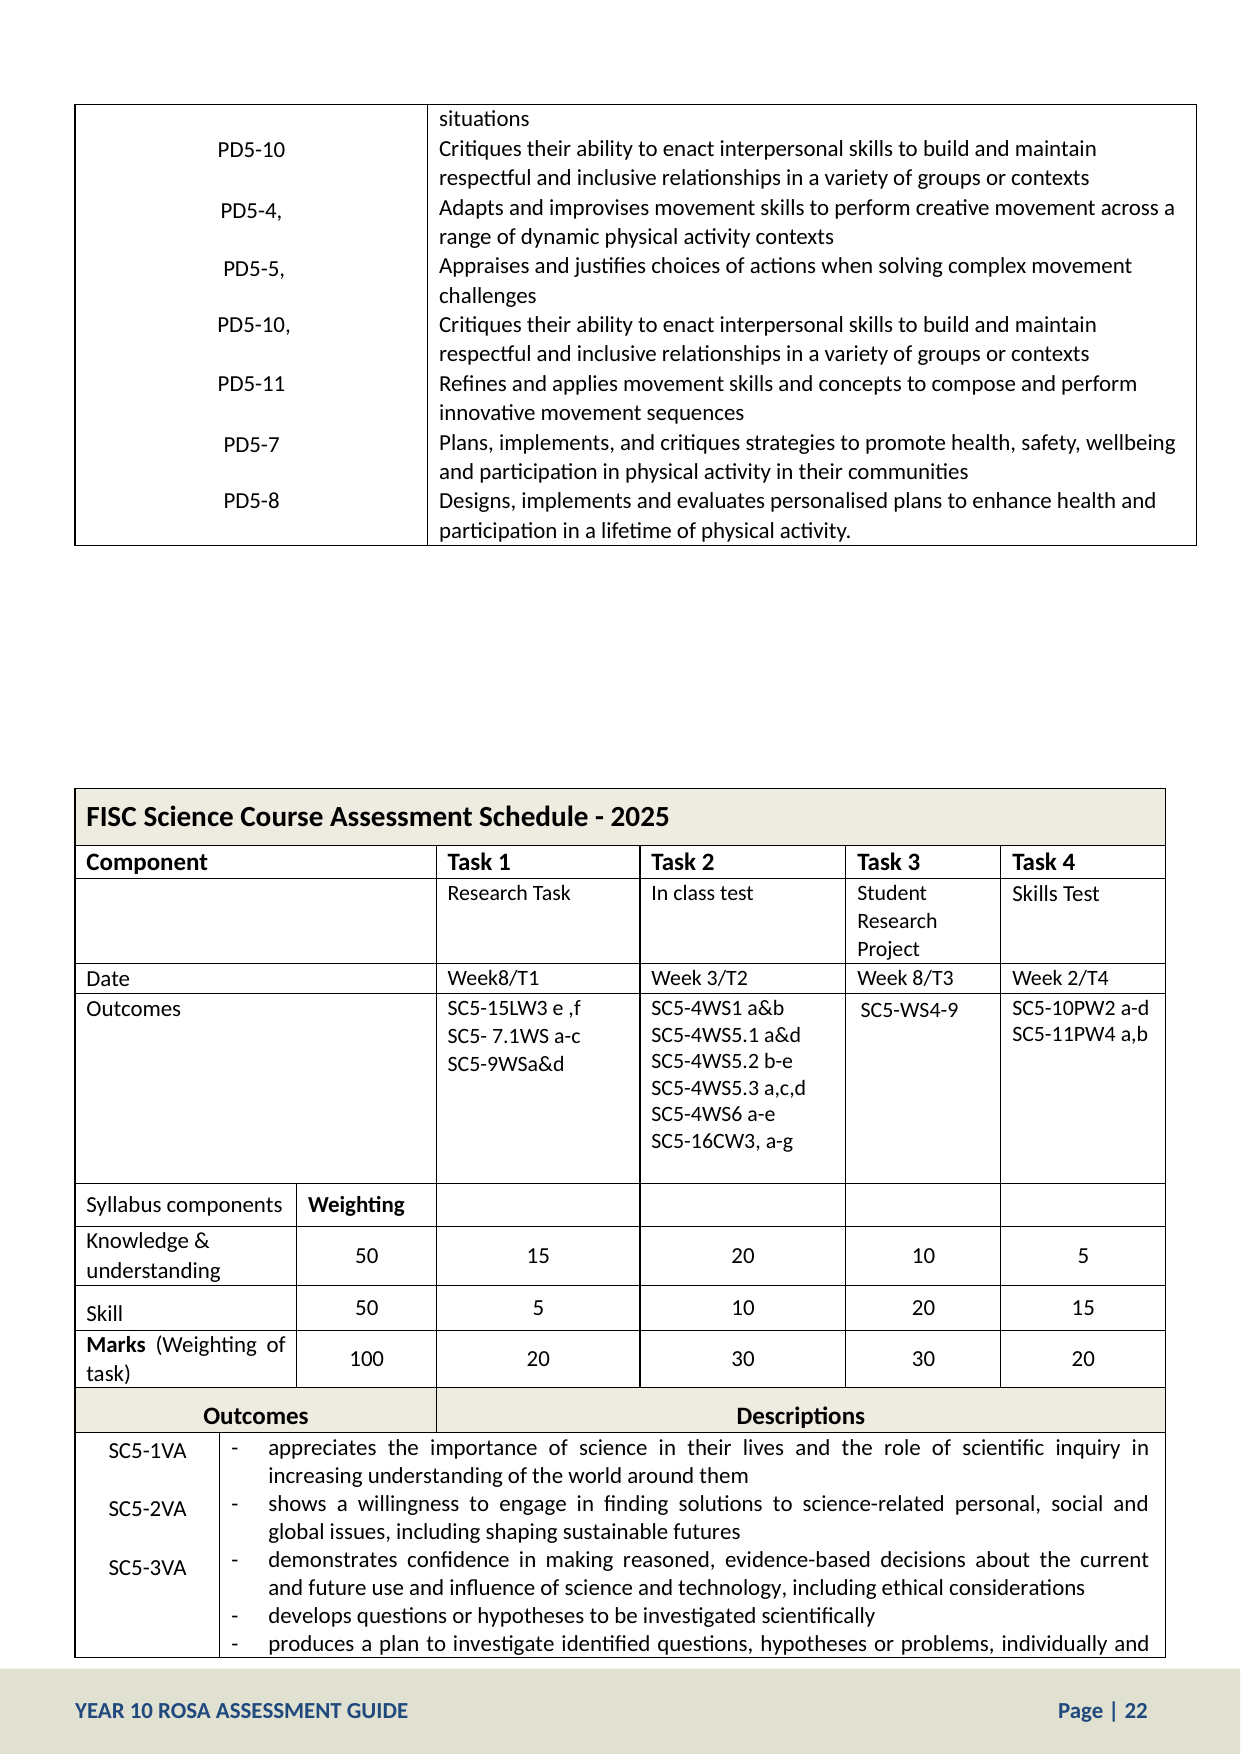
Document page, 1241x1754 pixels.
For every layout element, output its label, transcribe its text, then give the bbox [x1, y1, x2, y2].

table_cell Syllabus components [76, 1184, 296, 1226]
table_cell [1001, 1184, 1165, 1226]
table_cell Marks (Weighting of task) [76, 1331, 296, 1387]
table_cell Outcomes [76, 1388, 436, 1432]
table_cell 5 [1001, 1227, 1165, 1285]
table_cell Task 2 [641, 846, 845, 878]
table_cell SC5-4WS1 a&b SC5-4WS5.1 a&d SC5-4WS5.2 b-e SC5-4WS5.3 a,c,d SC5-4WS6 a-e SC5-16CW3, a-g [641, 994, 845, 1183]
table_cell 20 [1001, 1331, 1165, 1387]
table_cell SC5-WS4-9 [846, 994, 1000, 1183]
table_cell Date [76, 964, 436, 993]
table_cell Research Task [437, 879, 639, 963]
table_cell Knowledge & understanding [76, 1227, 296, 1285]
table_cell Outcomes [76, 994, 436, 1183]
table_cell Skill [76, 1286, 296, 1329]
table_cell Week 2/T4 [1001, 964, 1165, 993]
table_cell Weighting [297, 1184, 436, 1226]
table_cell 50 [297, 1286, 436, 1329]
table_cell SC5-15LW3 e ,f SC5- 7.1WS a-c SC5-9WSa&d [437, 994, 639, 1183]
table_cell Task 1 [437, 846, 639, 878]
table_cell SC5-10PW2 a-d SC5-11PW4 a,b [1001, 994, 1165, 1183]
table_cell Student Research Project [846, 879, 1000, 963]
table_cell Week 8/T3 [846, 964, 1000, 993]
table_cell 20 [641, 1227, 845, 1285]
table_cell Week 3/T2 [641, 964, 845, 993]
table_cell 5 [437, 1286, 639, 1329]
table_cell [846, 1184, 1000, 1226]
table_cell 15 [1001, 1286, 1165, 1329]
table_cell Task 3 [846, 846, 1000, 878]
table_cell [428, 105, 1196, 545]
table_cell 20 [846, 1286, 1000, 1329]
table_cell [641, 1184, 845, 1226]
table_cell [76, 105, 427, 545]
table_cell Descriptions [437, 1388, 1165, 1432]
table_cell In class test [641, 879, 845, 963]
table_cell 30 [641, 1331, 845, 1387]
table_cell Task 4 [1001, 846, 1165, 878]
table_cell 20 [437, 1331, 639, 1387]
table_cell 30 [846, 1331, 1000, 1387]
table_cell 10 [641, 1286, 845, 1329]
table_cell 100 [297, 1331, 436, 1387]
table_cell [76, 879, 436, 963]
table_cell 15 [437, 1227, 639, 1285]
table_cell Week8/T1 [437, 964, 639, 993]
table_cell Component [76, 846, 436, 878]
table_cell [437, 1184, 639, 1226]
table_cell Skills Test [1001, 879, 1165, 963]
table_cell 10 [846, 1227, 1000, 1285]
table_header FISC Science Course Assessment Schedule - 2025 [76, 789, 1165, 845]
table_cell 50 [297, 1227, 436, 1285]
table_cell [76, 1433, 219, 1657]
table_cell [220, 1433, 1165, 1657]
